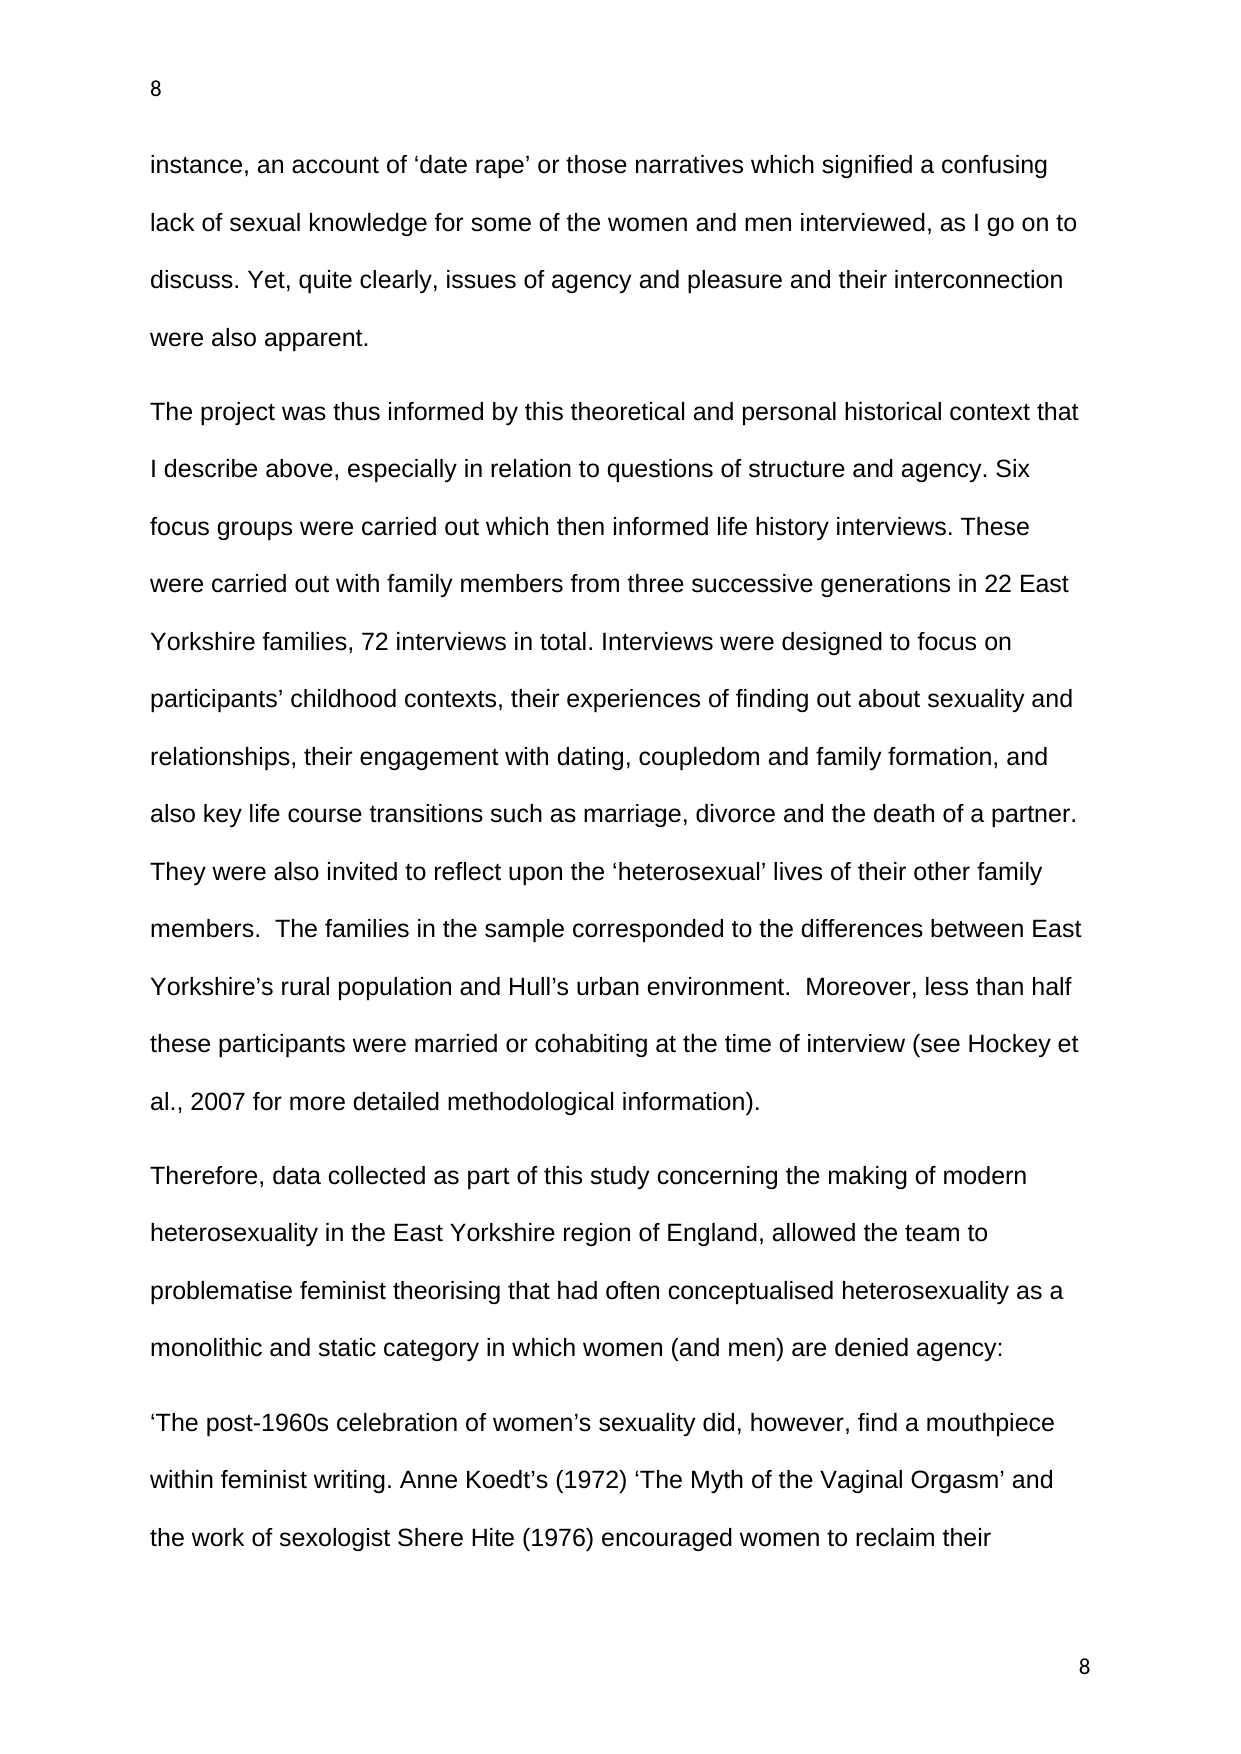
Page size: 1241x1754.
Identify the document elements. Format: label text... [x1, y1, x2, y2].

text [150, 150, 1090, 351]
text The project was thus informed by this theoretical and personal historical context that I describe above, especially in relation to questions of structure and agency. Six focus groups were carried out which then informed life history interviews. These were carried out with family members from three successive generations in 22 East Yorkshire families, 72 interviews in total. Interviews were designed to focus on participants’ childhood contexts, their experiences of finding out about sexuality and relationships, their engagement with dating, coupledom and family formation, and also key life course transitions such as marriage, divorce and the death of a partner. They were also invited to reflect upon the ‘heterosexual’ lives of their other family members. The families in the sample corresponded to the differences between East Yorkshire’s rural population and Hull’s urban environment. Moreover, less than half these participants were married or cohabiting at the time of interview (see Hockey et al., 2007 for more detailed methodological information). [150, 397, 1090, 1115]
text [150, 1407, 1090, 1551]
text Therefore, data collected as part of this study concerning the making of modern heterosexuality in the East Yorkshire region of England, allowed the team to problematise feminist theorising that had often conceptualised heterosexuality as a monolithic and static category in which women (and men) are denied agency: [150, 1161, 1090, 1362]
